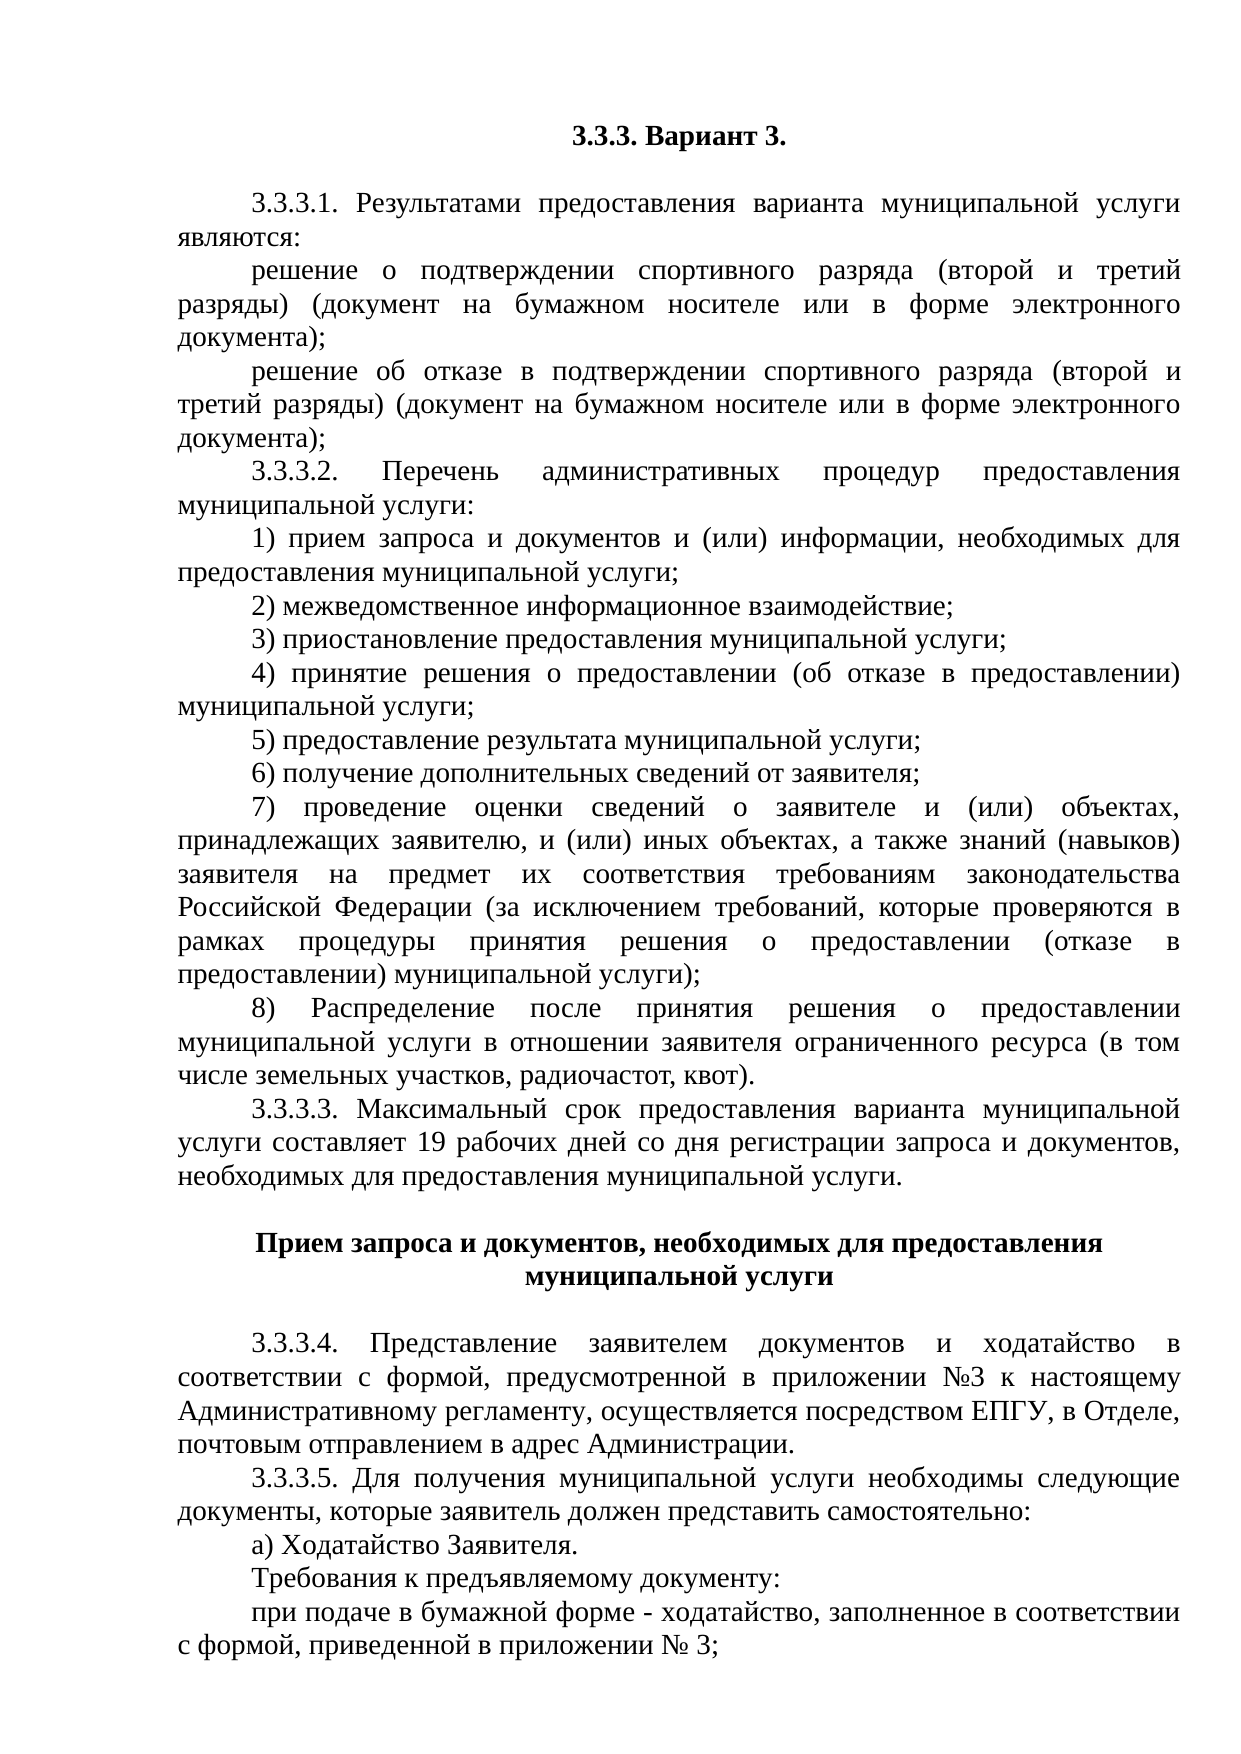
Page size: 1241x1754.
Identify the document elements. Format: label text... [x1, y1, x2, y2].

text 3) приостановление предоставления муниципальной услуги; [177, 621, 1181, 655]
text решение о подтверждении спортивного разряда (второй и третий разряды) (документ на бумажном носителе или в форме электронного документа); [177, 252, 1181, 353]
text 3.3.3.3. Максимальный срок предоставления варианта муниципальной услуги составляет 19 рабочих дней со дня регистрации запроса и документов, необходимых для предоставления муниципальной услуги. [177, 1091, 1181, 1191]
text а) Ходатайство Заявителя. [177, 1527, 1181, 1560]
text 3.3.3.2. Перечень административных процедур предоставления муниципальной услуги: [177, 453, 1181, 521]
text 4) принятие решения о предоставлении (об отказе в предоставлении) муниципальной услуги; [177, 655, 1181, 722]
text 6) получение дополнительных сведений от заявителя; [177, 755, 1181, 789]
text 3.3.3.1. Результатами предоставления варианта муниципальной услуги являются: [177, 185, 1181, 252]
text 3.3.3.5. Для получения муниципальной услуги необходимы следующие документы, которые заявитель должен представить самостоятельно: [177, 1460, 1181, 1527]
text решение об отказе в подтверждении спортивного разряда (второй и третий разряды) (документ на бумажном носителе или в форме электронного документа); [177, 353, 1181, 453]
text 1) прием запроса и документов и (или) информации, необходимых для предоставления муниципальной услуги; [177, 521, 1181, 588]
text 7) проведение оценки сведений о заявителе и (или) объектах, принадлежащих заявителю, и (или) иных объектах, а также знаний (навыков) заявителя на предмет их соответствия требованиям законодательства Российской Федерации (за исключением требований, которые проверяются в рамках процедуры принятия решения о предоставлении (отказе в предоставлении) муниципальной услуги); [177, 789, 1181, 990]
text 5) предоставление результата муниципальной услуги; [177, 722, 1181, 755]
text 3.3.3.4. Представление заявителем документов и ходатайство в соответствии с формой, предусмотренной в приложении №3 к настоящему Административному регламенту, осуществляется посредством ЕПГУ, в Отделе, почтовым отправлением в адрес Администрации. [177, 1326, 1181, 1460]
text при подаче в бумажной форме - ходатайство, заполненное в соответствии с формой, приведенной в приложении № 3; [177, 1594, 1181, 1661]
text 8) Распределение после принятия решения о предоставлении муниципальной услуги в отношении заявителя ограниченного ресурса (в том числе земельных участков, радиочастот, квот). [177, 990, 1181, 1091]
text 3.3.3. Вариант 3. [177, 118, 1181, 152]
text 2) межведомственное информационное взаимодействие; [177, 588, 1181, 621]
subtitle Прием запроса и документов, необходимых для предоставления муниципальной услуги [177, 1225, 1181, 1292]
text Требования к предъявляемому документу: [177, 1560, 1181, 1594]
